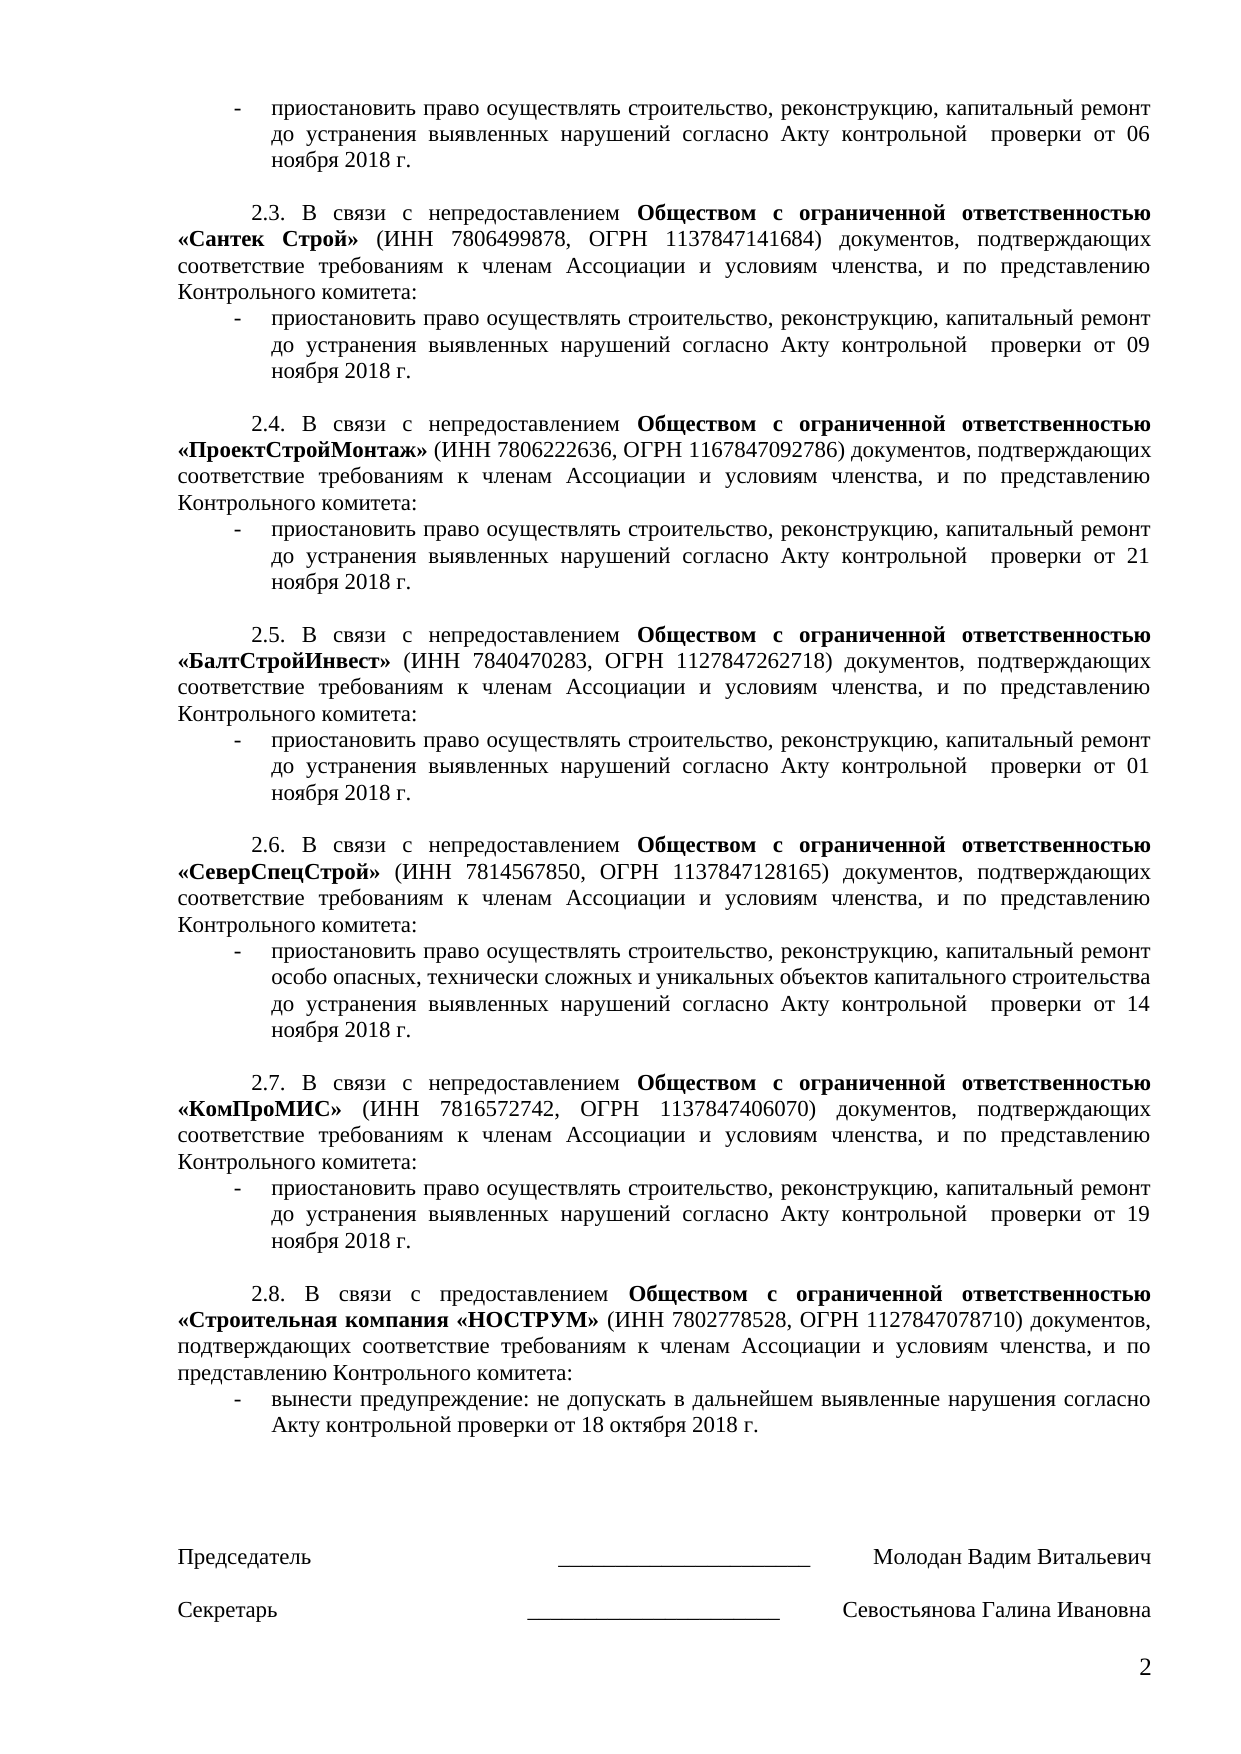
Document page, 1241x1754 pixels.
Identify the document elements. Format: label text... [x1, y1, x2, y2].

list приостановить право осуществлять строительство, реконструкцию, капитальный ремонт до устранения выявленных нарушений согласно Акту контрольной проверки от 19 ноября 2018 г. [233, 1174, 1152, 1253]
list приостановить право осуществлять строительство, реконструкцию, капитальный ремонт до устранения выявленных нарушений согласно Акту контрольной проверки от 21 ноября 2018 г. [233, 515, 1152, 594]
text 2.8. В связи с предоставлением Обществом с ограниченной ответственностью «Строительная компания «НОСТРУМ» (ИНН 7802778528, ОГРН 1127847078710) документов, подтверждающих соответствие требованиям к членам Ассоциации и условиям членства, и по представлению Контрольного комитета: [177, 1279, 1152, 1385]
text 2.7. В связи с непредоставлением Обществом с ограниченной ответственностью «КомПроМИС» (ИНН 7816572742, ОГРН 1137847406070) документов, подтверждающих соответствие требованиям к членам Ассоциации и условиям членства, и по представлению Контрольного комитета: [177, 1069, 1152, 1174]
text 2.5. В связи с непредоставлением Обществом с ограниченной ответственностью «БалтСтройИнвест» (ИНН 7840470283, ОГРН 1127847262718) документов, подтверждающих соответствие требованиям к членам Ассоциации и условиям членства, и по представлению Контрольного комитета: [177, 621, 1152, 726]
list приостановить право осуществлять строительство, реконструкцию, капитальный ремонт особо опасных, технически сложных и уникальных объектов капитального строительства до устранения выявленных нарушений согласно Акту контрольной проверки от 14 ноября 2018 г. [233, 937, 1152, 1042]
table_header ______________________ Молодан Вадим Витальевич ______________________ Севостьянова Галина Ивановна [365, 1543, 1163, 1622]
list приостановить право осуществлять строительство, реконструкцию, капитальный ремонт до устранения выявленных нарушений согласно Акту контрольной проверки от 01 ноября 2018 г. [233, 726, 1152, 805]
list приостановить право осуществлять строительство, реконструкцию, капитальный ремонт до устранения выявленных нарушений согласно Акту контрольной проверки от 09 ноября 2018 г. [233, 304, 1152, 383]
table_header Председатель Секретарь [166, 1543, 365, 1622]
text 2.6. В связи с непредоставлением Обществом с ограниченной ответственностью «СеверСпецСтрой» (ИНН 7814567850, ОГРН 1137847128165) документов, подтверждающих соответствие требованиям к членам Ассоциации и условиям членства, и по представлению Контрольного комитета: [177, 832, 1152, 937]
list вынести предупреждение: не допускать в дальнейшем выявленные нарушения согласно Акту контрольной проверки от 18 октября 2018 г. [233, 1385, 1152, 1438]
text 2.4. В связи с непредоставлением Обществом с ограниченной ответственностью «ПроектСтройМонтаж» (ИНН 7806222636, ОГРН 1167847092786) документов, подтверждающих соответствие требованиям к членам Ассоциации и условиям членства, и по представлению Контрольного комитета: [177, 410, 1152, 515]
text 2.3. В связи с непредоставлением Обществом с ограниченной ответственностью «Сантек Строй» (ИНН 7806499878, ОГРН 1137847141684) документов, подтверждающих соответствие требованиям к членам Ассоциации и условиям членства, и по представлению Контрольного комитета: [177, 199, 1152, 304]
list приостановить право осуществлять строительство, реконструкцию, капитальный ремонт до устранения выявленных нарушений согласно Акту контрольной проверки от 06 ноября 2018 г. [233, 94, 1152, 173]
